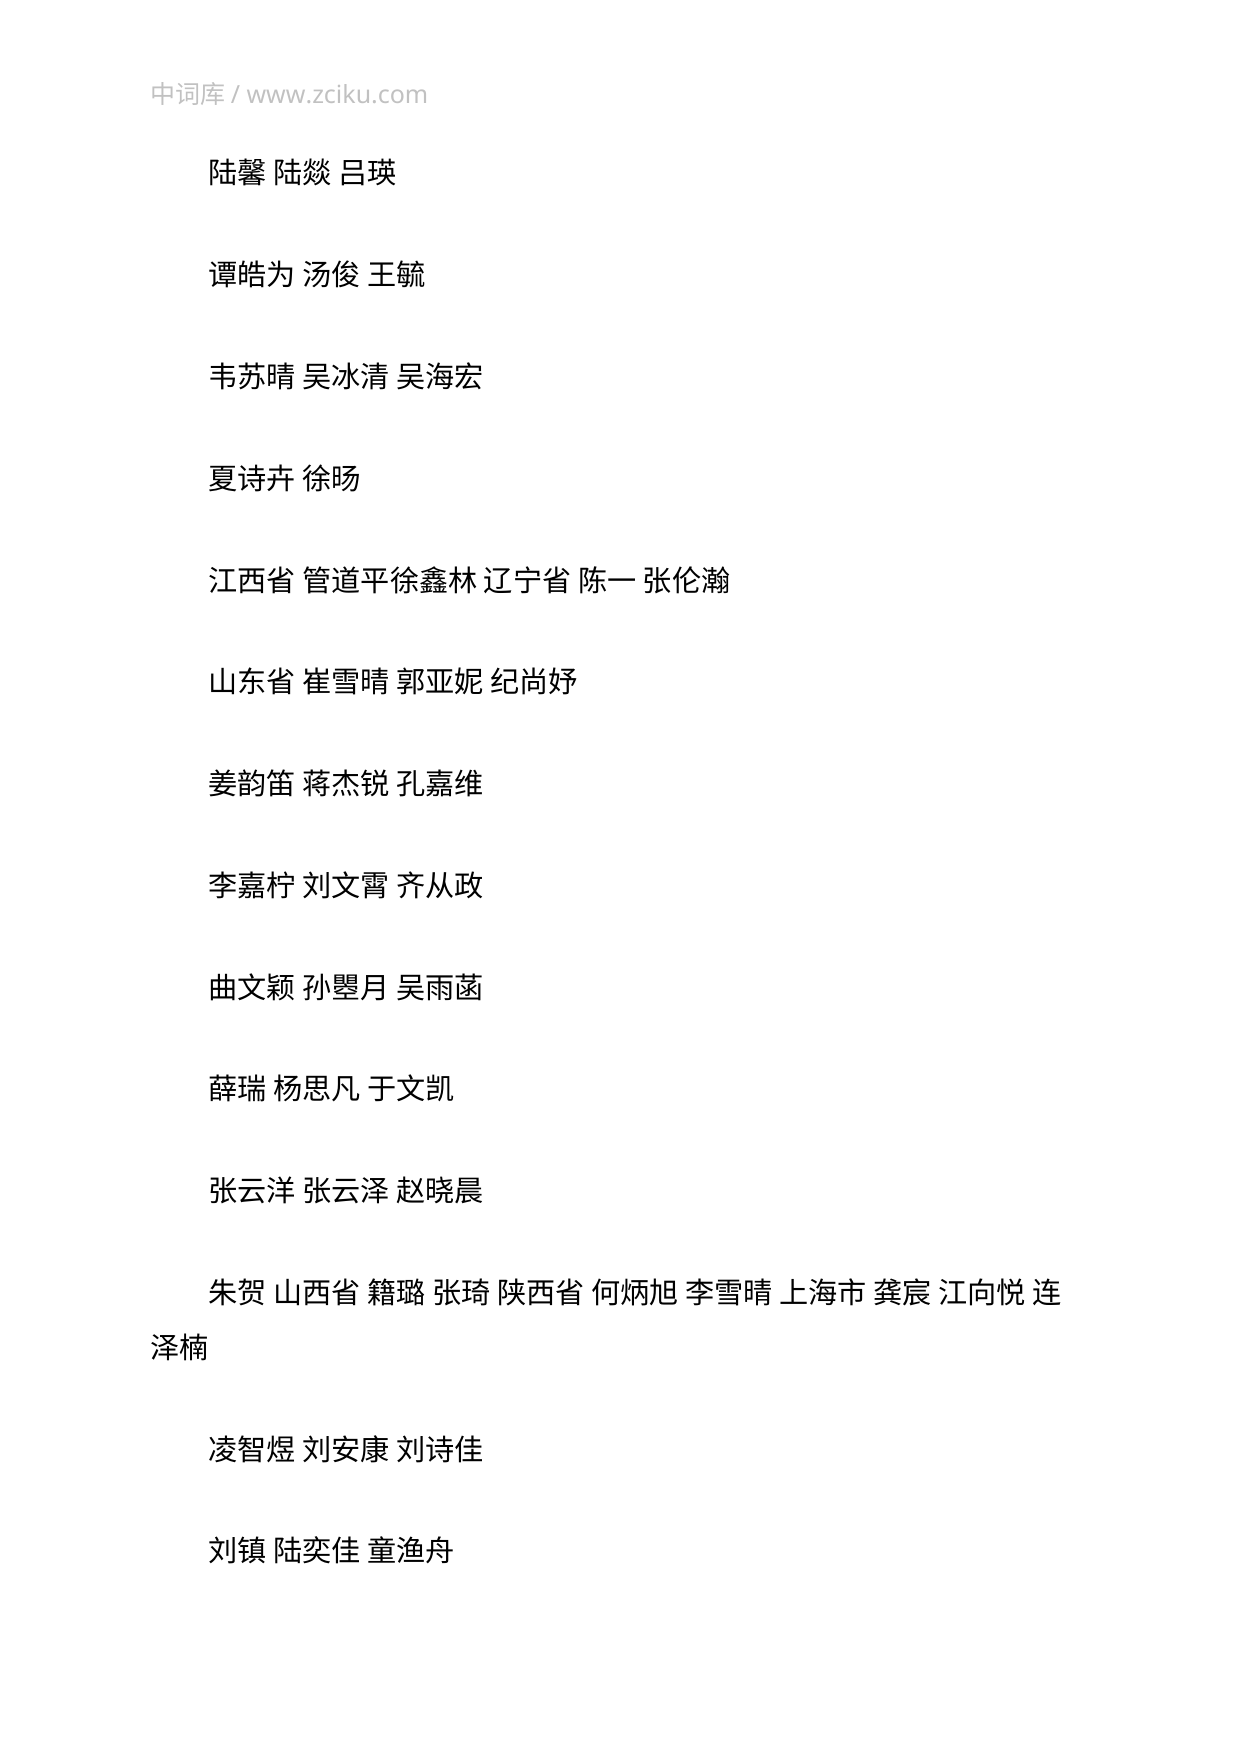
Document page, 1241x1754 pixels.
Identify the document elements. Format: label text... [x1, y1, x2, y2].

text 凌智煜 刘安康 刘诗佳 [150, 1426, 1090, 1468]
text 朱贺 山西省 籍璐 张琦 陕西省 何炳旭 李雪晴 上海市 龚宸 江向悦 连泽楠 [150, 1269, 1090, 1367]
text 韦苏晴 吴冰清 吴海宏 [150, 353, 1090, 396]
text 山东省 崔雪晴 郭亚妮 纪尚妤 [150, 659, 1090, 701]
text 夏诗卉 徐旸 [150, 455, 1090, 498]
text 陆馨 陆燚 吕瑛 [150, 150, 1090, 192]
text 江西省 管道平徐鑫林 辽宁省 陈一 张伦瀚 [150, 557, 1090, 599]
text 薛瑞 杨思凡 于文凯 [150, 1066, 1090, 1108]
text 李嘉柠 刘文霄 齐从政 [150, 862, 1090, 905]
text 张云洋 张云泽 赵晓晨 [150, 1168, 1090, 1210]
text 曲文颖 孙瞾月 吴雨菡 [150, 964, 1090, 1006]
text 谭皓为 汤俊 王毓 [150, 252, 1090, 294]
text 姜韵笛 蒋杰锐 孔嘉维 [150, 761, 1090, 803]
text 刘镇 陆奕佳 童渔舟 [150, 1528, 1090, 1570]
